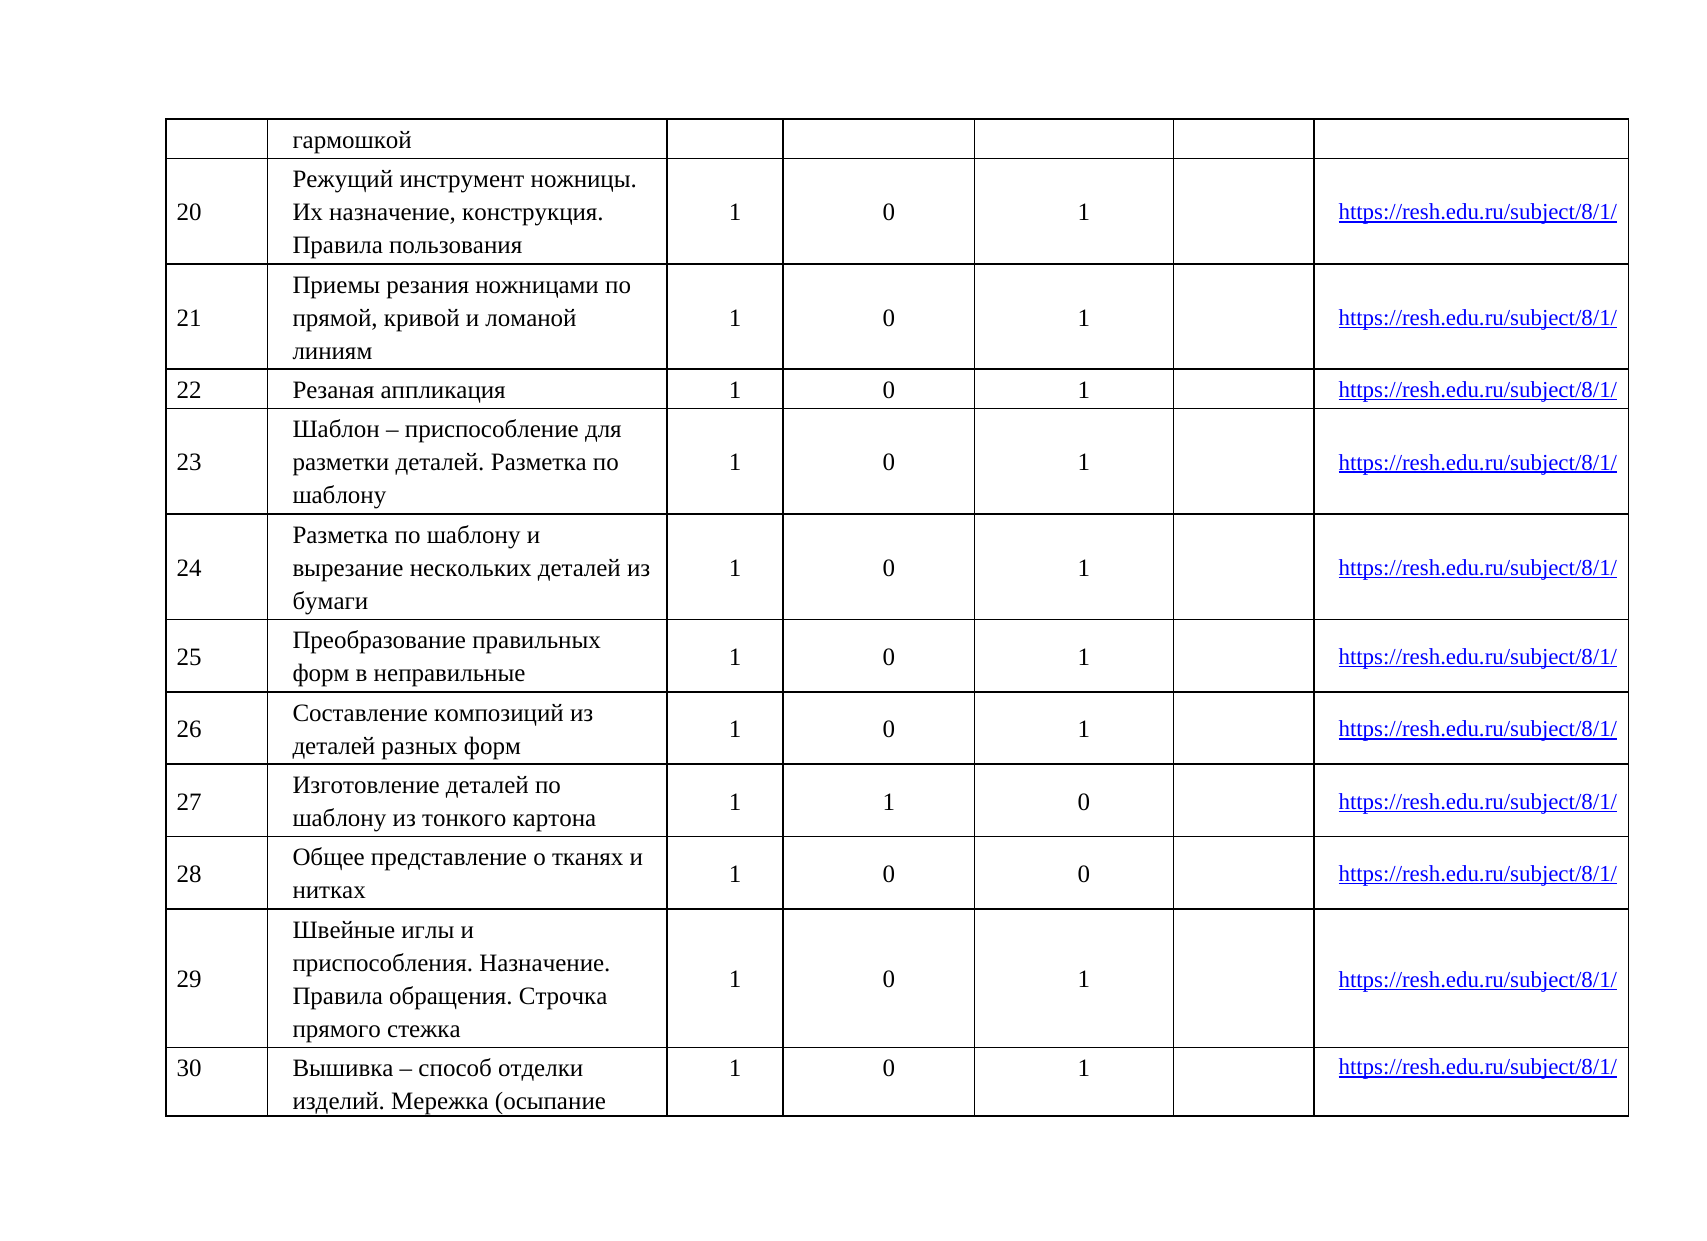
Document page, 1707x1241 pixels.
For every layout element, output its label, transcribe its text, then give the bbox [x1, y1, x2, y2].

table_cell [1174, 693, 1313, 763]
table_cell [268, 1048, 666, 1115]
table_cell Общее представление о тканях и нитках [268, 837, 666, 908]
table_cell 1 [668, 409, 782, 513]
table_cell 25 [167, 620, 267, 691]
table_cell https://resh.edu.ru/subject/8/1/ [1315, 910, 1628, 1047]
table_cell [1174, 120, 1313, 157]
table_cell 22 [167, 370, 267, 408]
table_cell 27 [167, 765, 267, 836]
table_cell https://resh.edu.ru/subject/8/1/ [1315, 837, 1628, 908]
table_cell Изготовление деталей по шаблону из тонкого картона [268, 765, 666, 836]
table_cell 1 [668, 515, 782, 618]
table_cell 28 [167, 837, 267, 908]
table_cell 21 [167, 265, 267, 368]
table_cell Преобразование правильных форм в неправильные [268, 620, 666, 691]
table_cell https://resh.edu.ru/subject/8/1/ [1315, 620, 1628, 691]
table_cell 0 [784, 837, 974, 908]
table_cell Составление композиций из деталей разных форм [268, 693, 666, 763]
table_cell 1 [975, 265, 1173, 368]
table_cell 1 [975, 910, 1173, 1047]
table_cell 1 [668, 837, 782, 908]
table_cell 0 [975, 765, 1173, 836]
table_cell 1 [668, 120, 782, 157]
table_cell 0 [784, 370, 974, 408]
table_cell https://resh.edu.ru/subject/8/1/ [1315, 409, 1628, 513]
table_cell 30 [167, 1048, 267, 1115]
table_cell Швейные иглы и приспособления. Назначение. Правила обращения. Строчка прямого стежка [268, 910, 666, 1047]
table_cell [1174, 265, 1313, 368]
table_cell 23 [167, 409, 267, 513]
table_cell 24 [167, 515, 267, 618]
table_cell 1 [975, 159, 1173, 263]
table_cell 1 [975, 693, 1173, 763]
table_cell 1 [975, 1048, 1173, 1115]
table_cell [1174, 1048, 1313, 1115]
table_cell [1174, 370, 1313, 408]
table_cell 1 [975, 515, 1173, 618]
table_cell Шаблон – приспособление для разметки деталей. Разметка по шаблону [268, 409, 666, 513]
table_cell [1174, 765, 1313, 836]
table_cell [1174, 159, 1313, 263]
table_cell 20 [167, 159, 267, 263]
table_cell 26 [167, 693, 267, 763]
table_cell 0 [784, 515, 974, 618]
table_cell Режущий инструмент ножницы. Их назначение, конструкция. Правила пользования [268, 159, 666, 263]
table_cell [1174, 409, 1313, 513]
table_cell 0 [784, 693, 974, 763]
table_cell 1 [668, 765, 782, 836]
table_cell [1174, 837, 1313, 908]
table_cell 29 [167, 910, 267, 1047]
table_cell 0 [784, 620, 974, 691]
table_cell https://resh.edu.ru/subject/8/1/ [1315, 159, 1628, 263]
table_cell 0 [784, 409, 974, 513]
table_cell 1 [668, 620, 782, 691]
table_cell 1 [784, 120, 974, 157]
table_cell 1 [668, 159, 782, 263]
table_cell Приемы резания ножницами по прямой, кривой и ломаной линиям [268, 265, 666, 368]
table_cell 1 [975, 370, 1173, 408]
table_cell [1174, 515, 1313, 618]
table_cell 0 [784, 159, 974, 263]
table_cell 1 [668, 693, 782, 763]
table_cell 0 [784, 910, 974, 1047]
table_cell 0 [975, 120, 1173, 157]
table_cell 19 [167, 120, 267, 157]
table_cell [1315, 120, 1628, 157]
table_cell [268, 120, 666, 157]
table_cell 1 [668, 265, 782, 368]
table_cell 1 [668, 910, 782, 1047]
table_cell 1 [668, 370, 782, 408]
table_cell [1315, 1048, 1628, 1115]
table_cell 1 [668, 1048, 782, 1115]
table_cell 1 [975, 409, 1173, 513]
table_cell https://resh.edu.ru/subject/8/1/ [1315, 265, 1628, 368]
table_cell 0 [784, 265, 974, 368]
table_cell Резаная аппликация [268, 370, 666, 408]
table_cell 0 [975, 837, 1173, 908]
table_cell https://resh.edu.ru/subject/8/1/ [1315, 370, 1628, 408]
table_cell https://resh.edu.ru/subject/8/1/ [1315, 515, 1628, 618]
table_cell [1174, 910, 1313, 1047]
table_cell [1174, 620, 1313, 691]
table_cell Разметка по шаблону и вырезание нескольких деталей из бумаги [268, 515, 666, 618]
table_cell 1 [784, 765, 974, 836]
table_cell 0 [784, 1048, 974, 1115]
table_cell https://resh.edu.ru/subject/8/1/ [1315, 693, 1628, 763]
table_cell 1 [975, 620, 1173, 691]
table_cell https://resh.edu.ru/subject/8/1/ [1315, 765, 1628, 836]
